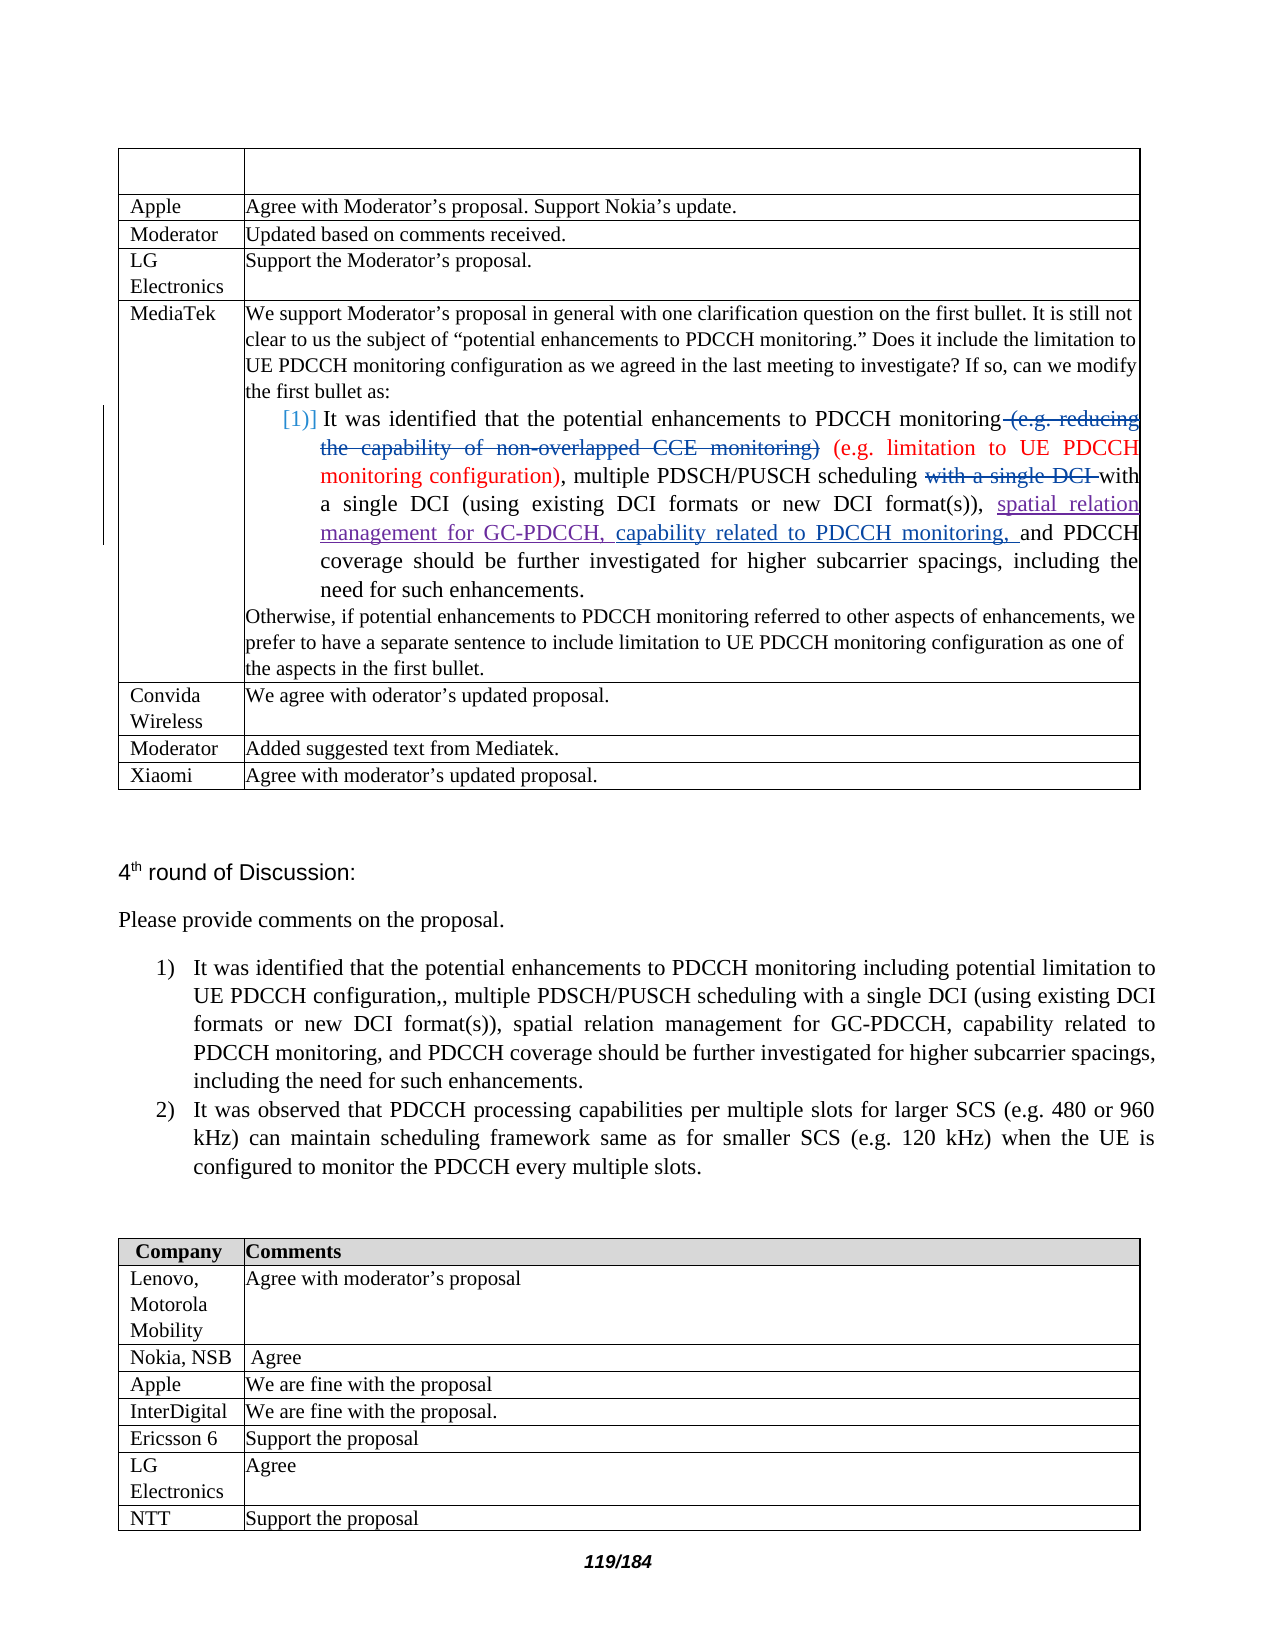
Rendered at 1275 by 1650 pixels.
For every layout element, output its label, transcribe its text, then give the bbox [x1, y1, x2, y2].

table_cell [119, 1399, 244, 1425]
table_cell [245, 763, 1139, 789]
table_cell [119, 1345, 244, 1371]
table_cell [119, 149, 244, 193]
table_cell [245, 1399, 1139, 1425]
subtitle 4th round of Discussion: [118, 859, 1157, 886]
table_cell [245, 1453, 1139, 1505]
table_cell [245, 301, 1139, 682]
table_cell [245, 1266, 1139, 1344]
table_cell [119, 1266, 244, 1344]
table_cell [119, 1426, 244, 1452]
list It was identified that the potential enhancements to PDCCH monitoring including potential limitation to UE PDCCH configuration,, multiple PDSCH/PUSCH scheduling with a single DCI (using existing DCI formats or new DCI format(s)), spatial relation management for GC-PDCCH, capability related to PDCCH monitoring, and PDCCH coverage should be further investigated for higher subcarrier spacings, including the need for such enhancements. [156, 954, 1157, 1094]
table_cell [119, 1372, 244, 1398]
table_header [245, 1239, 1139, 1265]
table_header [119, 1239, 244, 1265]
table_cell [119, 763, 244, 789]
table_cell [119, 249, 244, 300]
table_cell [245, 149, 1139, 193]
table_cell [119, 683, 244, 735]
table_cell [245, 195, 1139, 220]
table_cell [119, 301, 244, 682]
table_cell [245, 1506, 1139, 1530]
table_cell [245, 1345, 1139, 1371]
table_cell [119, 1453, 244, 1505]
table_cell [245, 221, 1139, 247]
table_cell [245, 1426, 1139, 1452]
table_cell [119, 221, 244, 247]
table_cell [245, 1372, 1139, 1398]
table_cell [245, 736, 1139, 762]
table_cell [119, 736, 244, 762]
text Please provide comments on the proposal. [118, 906, 1157, 933]
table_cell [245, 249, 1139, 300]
list It was observed that PDCCH processing capabilities per multiple slots for larger SCS (e.g. 480 or 960 kHz) can maintain scheduling framework same as for smaller SCS (e.g. 120 kHz) when the UE is configured to monitor the PDCCH every multiple slots. [156, 1096, 1157, 1179]
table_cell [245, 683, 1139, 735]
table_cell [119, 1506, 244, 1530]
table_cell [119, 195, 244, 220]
